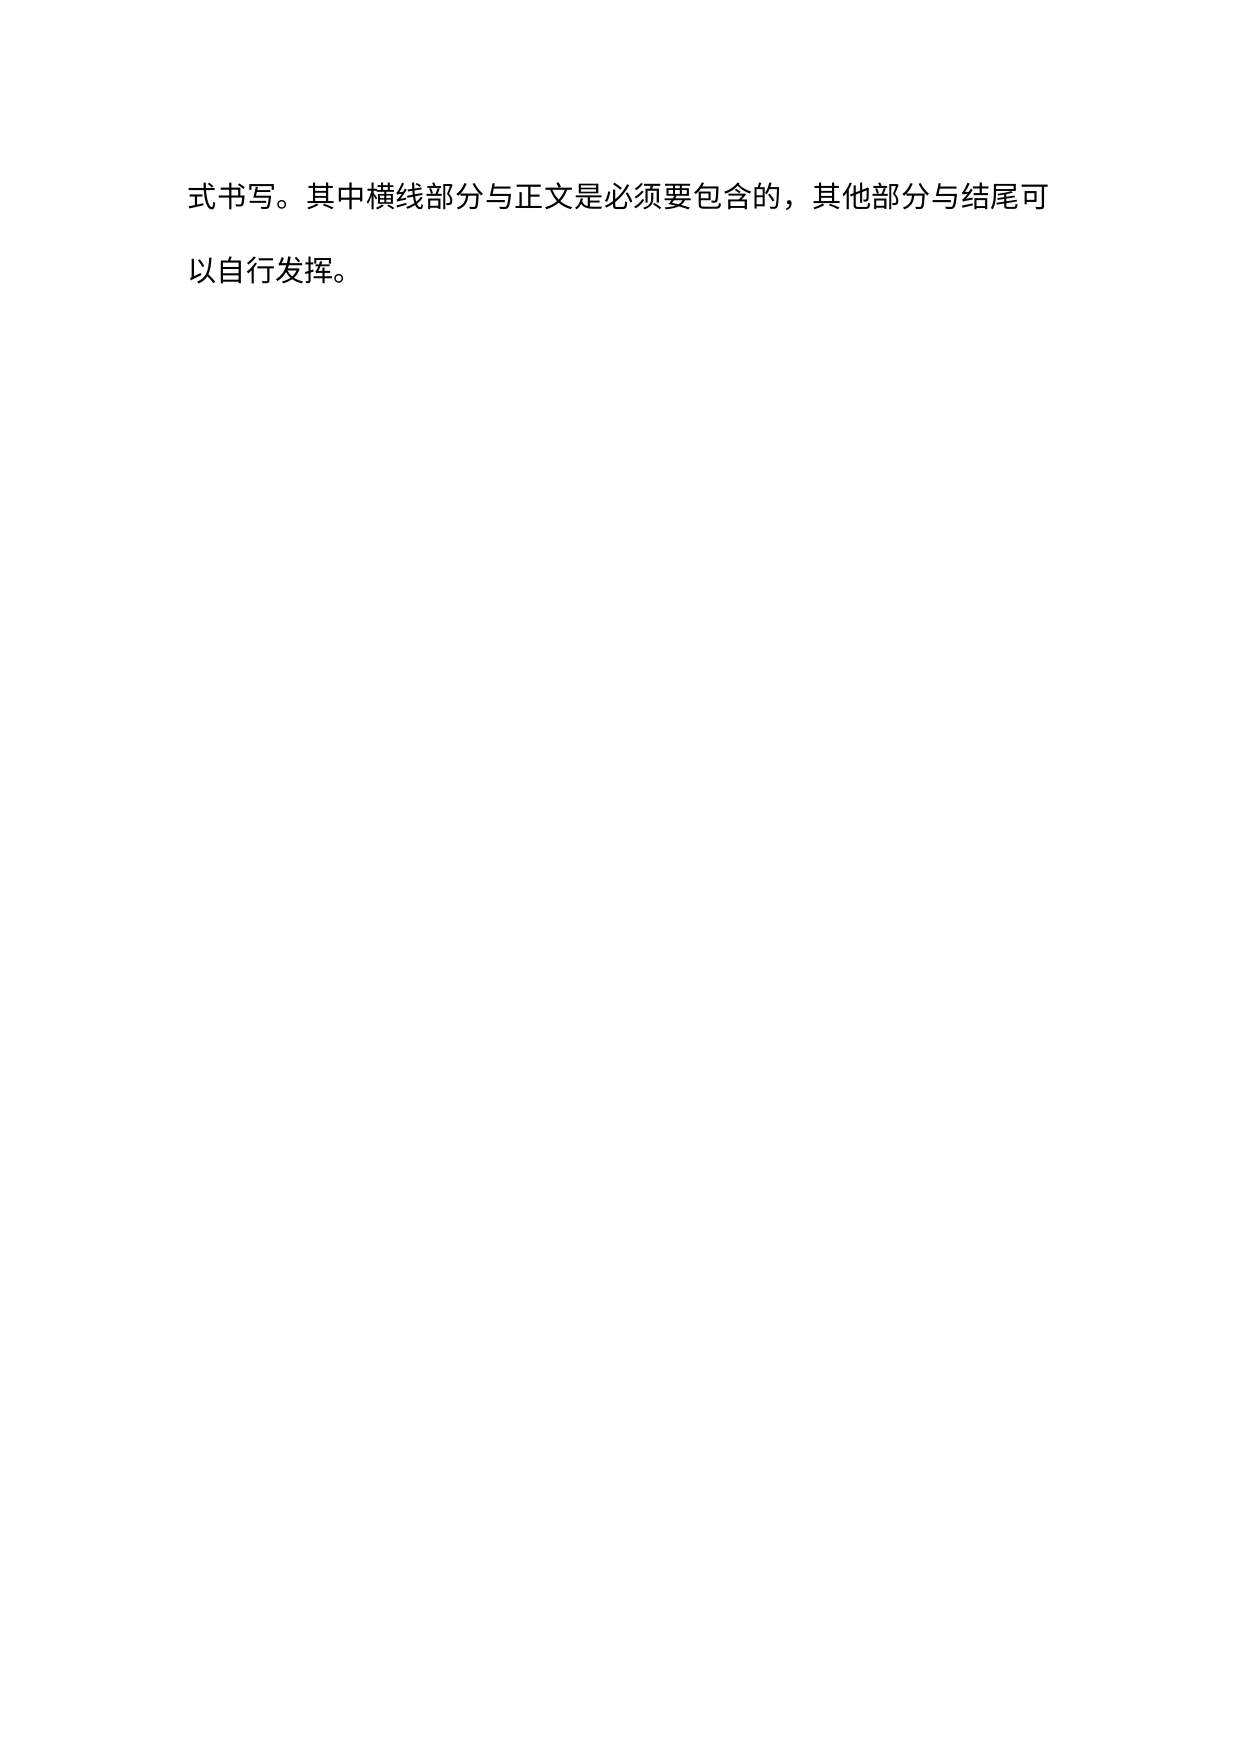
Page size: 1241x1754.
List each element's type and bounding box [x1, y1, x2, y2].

text [187, 162, 1053, 302]
